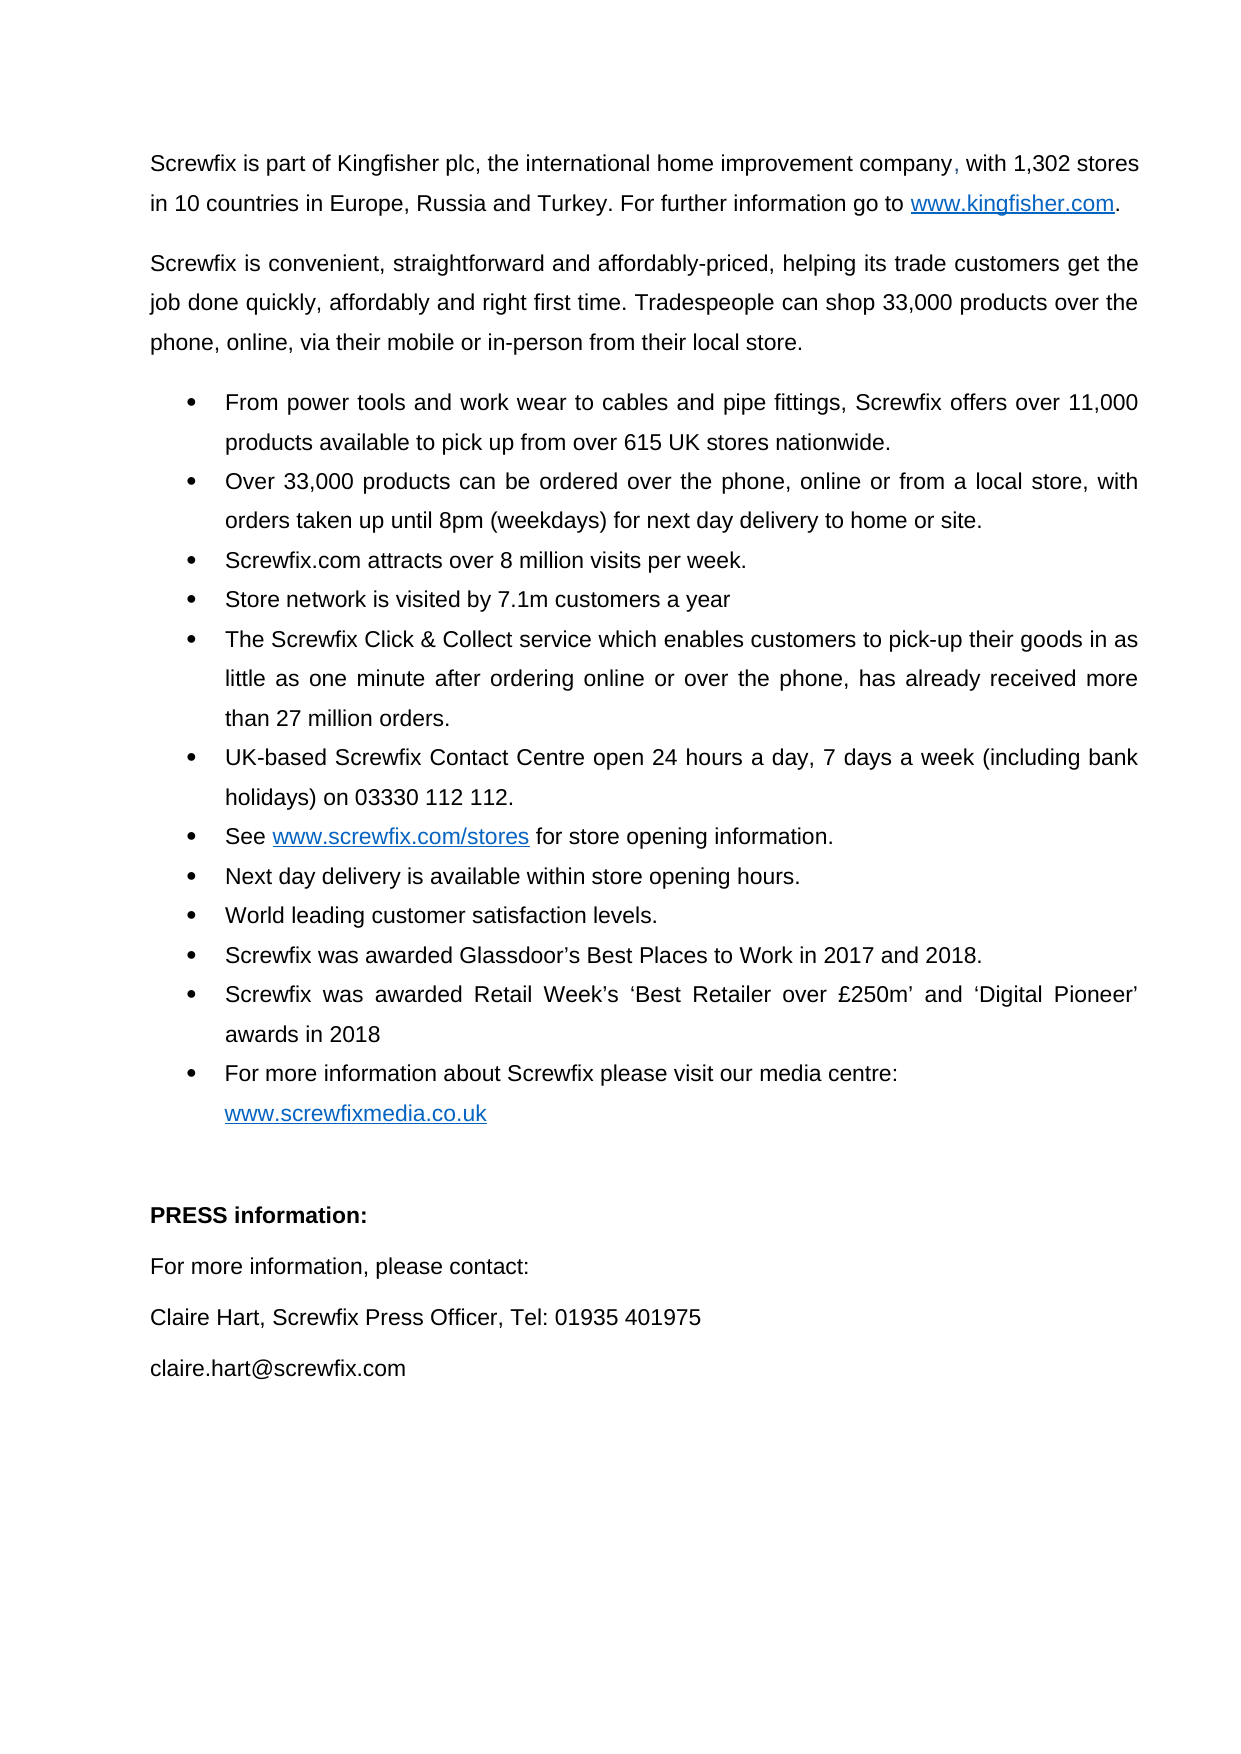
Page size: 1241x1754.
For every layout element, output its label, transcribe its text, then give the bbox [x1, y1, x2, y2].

list Screwfix was awarded Glassdoor’s Best Places to Work in 2017 and 2018. [187, 942, 1139, 968]
list For more information about Screwfix please visit our media centre: www.screwfixmedia.co.uk [187, 1060, 1139, 1126]
text For more information, please contact: [150, 1253, 1090, 1279]
text claire.hart@screwfix.com [150, 1355, 1090, 1381]
text Screwfix is part of Kingfisher plc, the international home improvement company, with 1,302 stores in 10 countries in Europe, Russia and Turkey. For further information go to www.kingfisher.com. [150, 150, 1139, 216]
text PRESS information: [150, 1202, 1090, 1228]
text Screwfix is convenient, straightforward and affordably-priced, helping its trade customers get the job done quickly, affordably and right first time. Tradespeople can shop 33,000 products over the phone, online, via their mobile or in-person from their local store. [150, 250, 1139, 355]
list Screwfix was awarded Retail Week’s ‘Best Retailer over £250m’ and ‘Digital Pioneer’ awards in 2018 [187, 981, 1139, 1047]
list Over 33,000 products can be ordered over the phone, online or from a local store, with orders taken up until 8pm (weekdays) for next day delivery to home or site. [187, 468, 1139, 534]
list The Screwfix Click & Collect service which enables customers to pick-up their goods in as little as one minute after ordering online or over the phone, has already received more than 27 million orders. [187, 626, 1139, 731]
list World leading customer satisfaction levels. [187, 902, 1139, 929]
list See www.screwfix.com/stores for store opening information. [187, 823, 1139, 850]
list Screwfix.com attracts over 8 million visits per week. [187, 547, 1139, 573]
list From power tools and work wear to cables and pipe fittings, Screwfix offers over 11,000 products available to pick up from over 615 UK stores nationwide. [187, 389, 1139, 455]
list Store network is visited by 7.1m customers a year [187, 586, 1139, 613]
list Next day delivery is available within store opening hours. [187, 863, 1139, 889]
list UK-based Screwfix Contact Centre open 24 hours a day, 7 days a week (including bank holidays) on 03330 112 112. [187, 744, 1139, 810]
text Claire Hart, Screwfix Press Officer, Tel: 01935 401975 [150, 1304, 1090, 1330]
